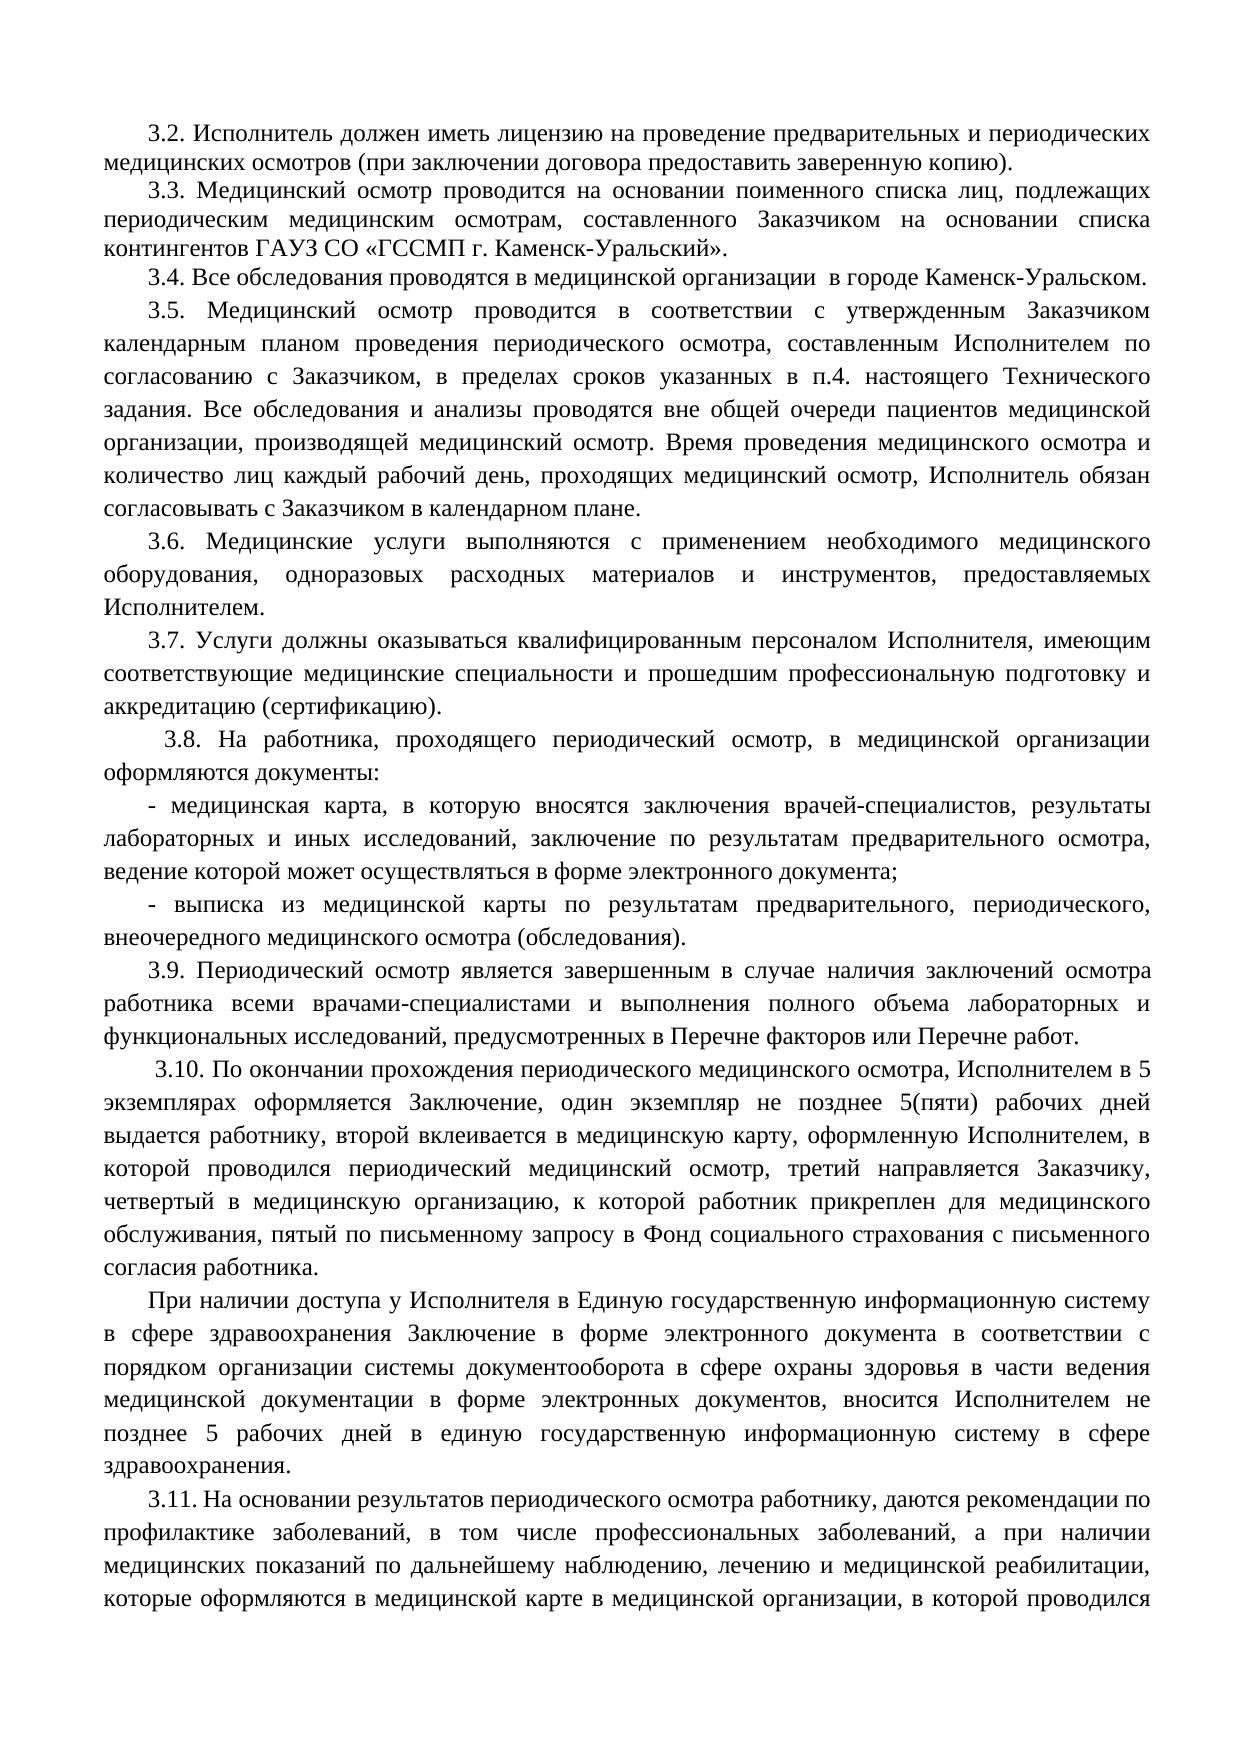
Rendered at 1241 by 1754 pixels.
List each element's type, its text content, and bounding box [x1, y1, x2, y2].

text При наличии доступа у Исполнителя в Единую государственную информационную систему в сфере здравоохранения Заключение в форме электронного документа в соответствии с порядком организации системы документооборота в сфере охраны здоровья в части ведения медицинской документации в форме электронных документов, вносится Исполнителем не позднее 5 рабочих дней в единую государственную информационную систему в сфере здравоохранения. [103, 1286, 1152, 1479]
text 3.6. Медицинские услуги выполняются с применением необходимого медицинского оборудования, одноразовых расходных материалов и инструментов, предоставляемых Исполнителем. [103, 526, 1152, 621]
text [103, 1484, 1152, 1611]
text 3.4. Все обследования проводятся в медицинской организации в городе Каменск-Уральском. [103, 262, 1152, 291]
text 3.3. Медицинский осмотр проводится на основании поименного списка лиц, подлежащих периодическим медицинским осмотрам, составленного Заказчиком на основании списка контингентов ГАУЗ СО «ГССМП г. Каменск-Уральский». [103, 176, 1152, 262]
text 3.7. Услуги должны оказываться квалифицированным персоналом Исполнителя, имеющим соответствующие медицинские специальности и прошедшим профессиональную подготовку и аккредитацию (сертификацию). [103, 625, 1152, 720]
text - выписка из медицинской карты по результатам предварительного, периодического, внеочередного медицинского осмотра (обследования). [103, 889, 1152, 951]
text - медицинская карта, в которую вносятся заключения врачей-специалистов, результаты лабораторных и иных исследований, заключение по результатам предварительного осмотра, ведение которой может осуществляться в форме электронного документа; [103, 790, 1152, 885]
text 3.10. По окончании прохождения периодического медицинского осмотра, Исполнителем в 5 экземплярах оформляется Заключение, один экземпляр не позднее 5(пяти) рабочих дней выдается работнику, второй вклеивается в медицинскую карту, оформленную Исполнителем, в которой проводился периодический медицинский осмотр, третий направляется Заказчику, четвертый в медицинскую организацию, к которой работник прикреплен для медицинского обслуживания, пятый по письменному запросу в Фонд социального страхования с письменного согласия работника. [103, 1054, 1152, 1281]
text 3.5. Медицинский осмотр проводится в соответствии с утвержденным Заказчиком календарным планом проведения периодического осмотра, составленным Исполнителем по согласованию с Заказчиком, в пределах сроков указанных в п.4. настоящего Технического задания. Все обследования и анализы проводятся вне общей очереди пациентов медицинской организации, производящей медицинский осмотр. Время проведения медицинского осмотра и количество лиц каждый рабочий день, проходящих медицинский осмотр, Исполнитель обязан согласовывать с Заказчиком в календарном плане. [103, 295, 1152, 522]
text 3.8. На работника, проходящего периодический осмотр, в медицинской организации оформляются документы: [103, 724, 1152, 786]
text 3.9. Периодический осмотр является завершенным в случае наличия заключений осмотра работника всеми врачами-специалистами и выполнения полного объема лабораторных и функциональных исследований, предусмотренных в Перечне факторов или Перечне работ. [103, 955, 1152, 1050]
text 3.2. Исполнитель должен иметь лицензию на проведение предварительных и периодических медицинских осмотров (при заключении договора предоставить заверенную копию). [103, 118, 1152, 176]
